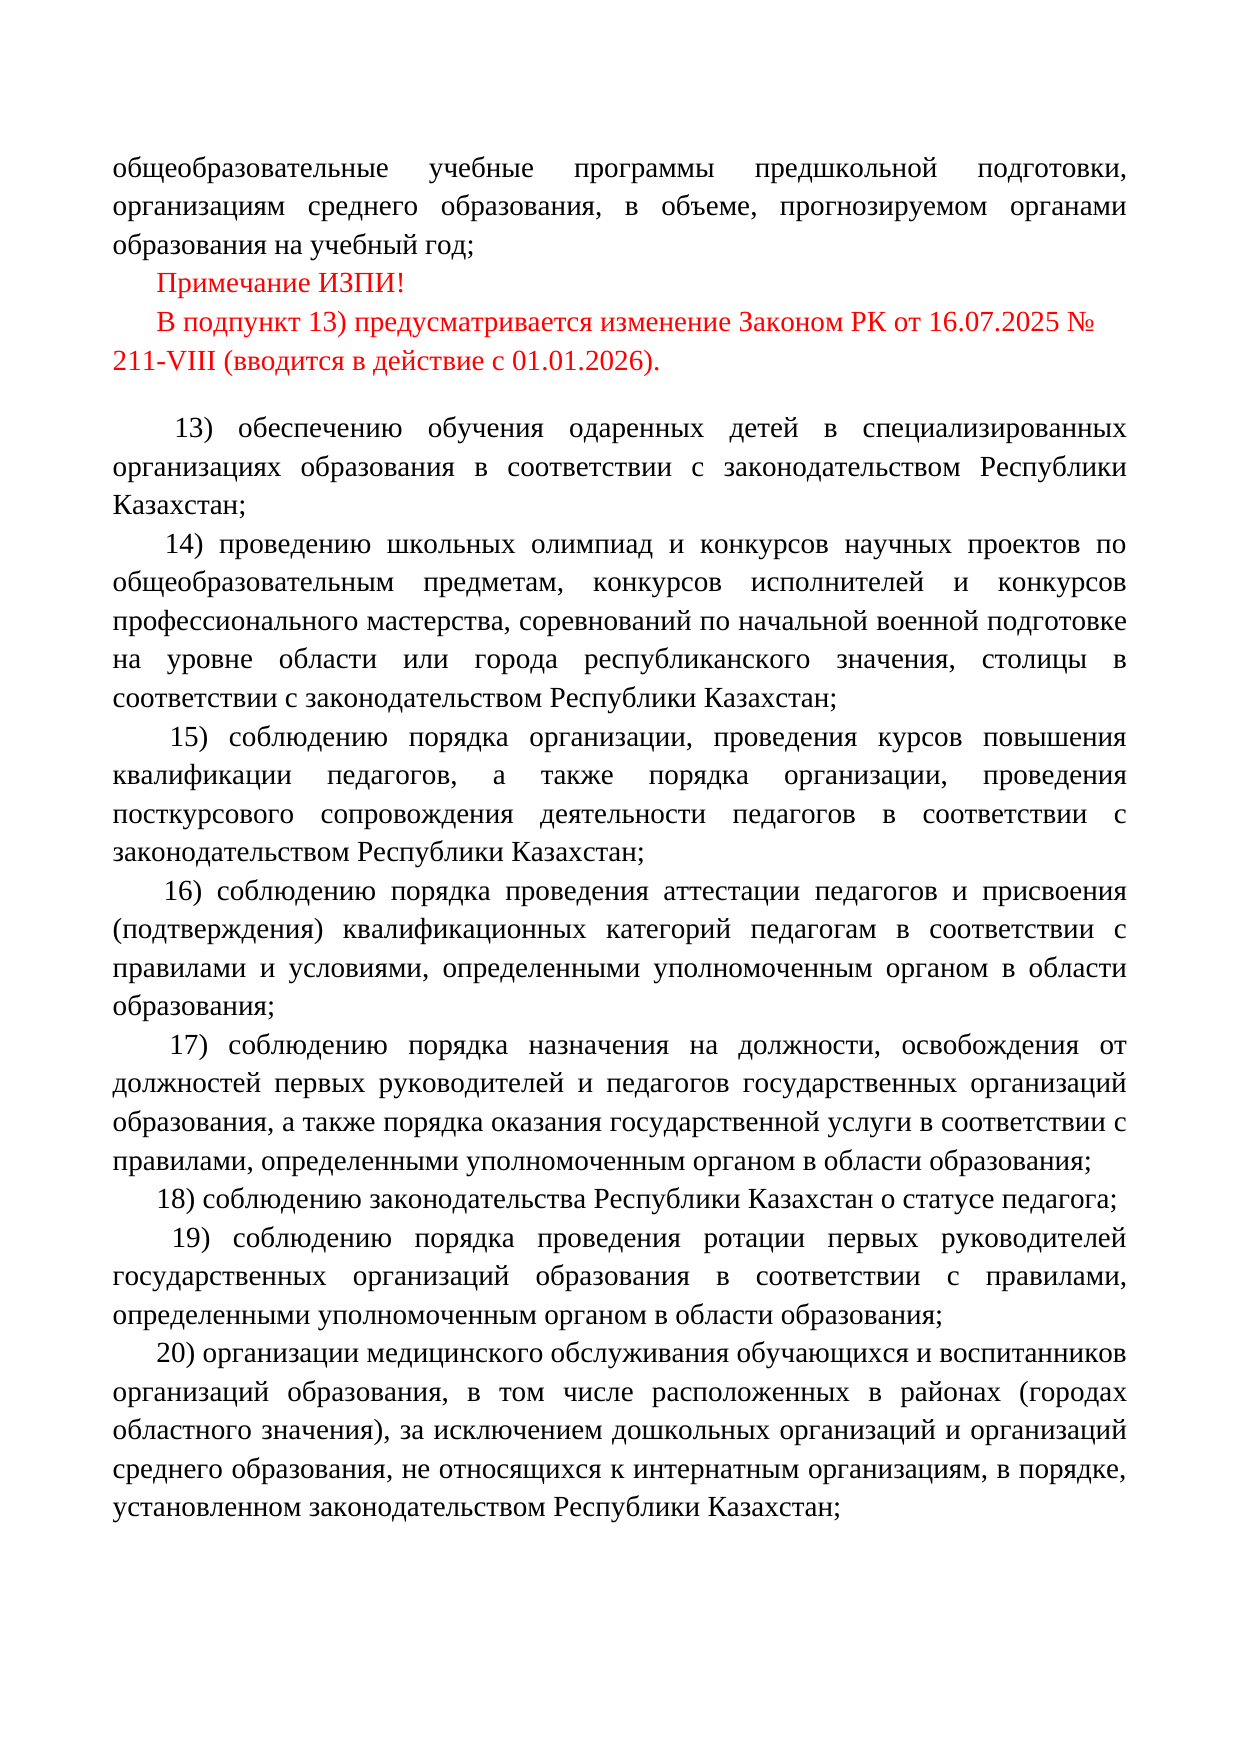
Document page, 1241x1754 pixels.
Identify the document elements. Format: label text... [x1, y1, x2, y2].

text 15) соблюдению порядка организации, проведения курсов повышения квалификации педагогов, а также порядка организации, проведения посткурсового сопровождения деятельности педагогов в соответствии с законодательством Республики Казахстан; [112, 719, 1128, 868]
text 18) соблюдению законодательства Республики Казахстан о статусе педагога; [112, 1181, 1128, 1215]
text 16) соблюдению порядка проведения аттестации педагогов и присвоения (подтверждения) квалификационных категорий педагогам в соответствии с правилами и условиями, определенными уполномоченным органом в области образования; [112, 873, 1128, 1022]
text 14) проведению школьных олимпиад и конкурсов научных проектов по общеобразовательным предметам, конкурсов исполнителей и конкурсов профессионального мастерства, соревнований по начальной военной подготовке на уровне области или города республиканского значения, столицы в соответствии с законодательством Республики Казахстан; [112, 526, 1128, 714]
text 13) обеспечению обучения одаренных детей в специализированных организациях образования в соответствии с законодательством Республики Казахстан; [112, 410, 1128, 521]
text Примечание ИЗПИ! В подпункт 13) предусматривается изменение Законом РК от 16.07.2025 № 211-VIII (вводится в действие с 01.01.2026). [112, 266, 1128, 406]
text 20) организации медицинского обслуживания обучающихся и воспитанников организаций образования, в том числе расположенных в районах (городах областного значения), за исключением дошкольных организаций и организаций среднего образования, не относящихся к интернатным организациям, в порядке, установленном законодательством Республики Казахстан; [112, 1335, 1128, 1523]
text 17) соблюдению порядка назначения на должности, освобождения от должностей первых руководителей и педагогов государственных организаций образования, а также порядка оказания государственной услуги в соответствии с правилами, определенными уполномоченным органом в области образования; [112, 1027, 1128, 1176]
